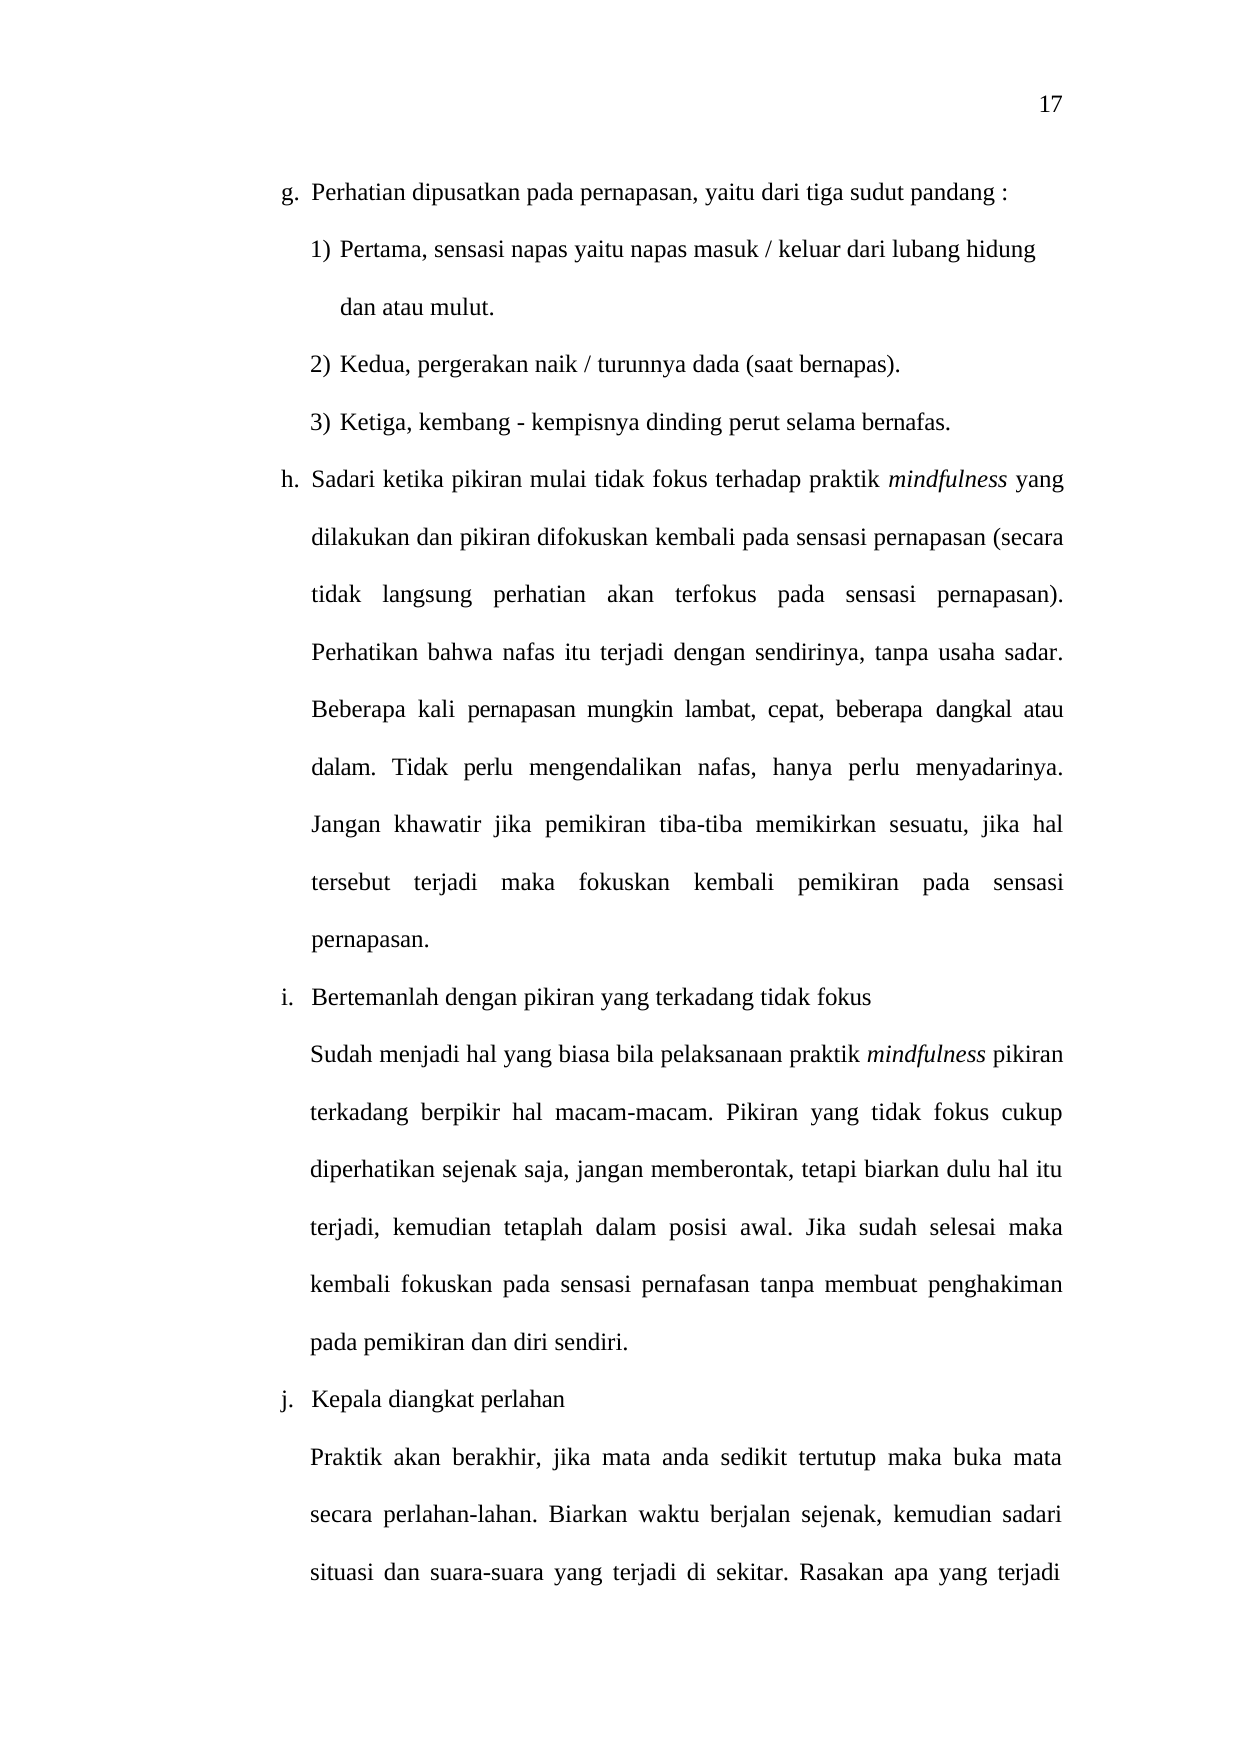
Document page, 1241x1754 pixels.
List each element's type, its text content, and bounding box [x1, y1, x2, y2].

text Sudah menjadi hal yang biasa bila pelaksanaan praktik mindfulness pikiran terkadang berpikir hal macam-macam. Pikiran yang tidak fokus cukup diperhatikan sejenak saja, jangan memberontak, tetapi biarkan dulu hal itu terjadi, kemudian tetaplah dalam posisi awal. Jika sudah selesai maka kembali fokuskan pada sensasi pernafasan tanpa membuat penghakiman pada pemikiran dan diri sendiri. [310, 1039, 1063, 1356]
list Ketiga, kembang - kempisnya dinding perut selama bernafas. [310, 407, 1080, 436]
list Pertama, sensasi napas yaitu napas masuk / keluar dari lubang hidung dan atau mulut. [310, 234, 1063, 321]
list Sadari ketika pikiran mulai tidak fokus terhadap praktik mindfulness yang dilakukan dan pikiran difokuskan kembali pada sensasi pernapasan (secara tidak langsung perhatian akan terfokus pada sensasi pernapasan). Perhatikan bahwa nafas itu terjadi dengan sendirinya, tanpa usaha sadar. Beberapa kali pernapasan mungkin lambat, cepat, beberapa dangkal atau dalam. Tidak perlu mengendalikan nafas, hanya perlu menyadarinya. Jangan khawatir jika pemikiran tiba-tiba memikirkan sesuatu, jika hal tersebut terjadi maka fokuskan kembali pemikiran pada sensasi pernapasan. [281, 464, 1064, 953]
list Kepala diangkat perlahan [281, 1384, 1080, 1413]
list Perhatian dipusatkan pada pernapasan, yaitu dari tiga sudut pandang : [281, 177, 1080, 206]
list Kedua, pergerakan naik / turunnya dada (saat bernapas). [310, 349, 1080, 378]
text Praktik akan berakhir, jika mata anda sedikit tertutup maka buka mata secara perlahan-lahan. Biarkan waktu berjalan sejenak, kemudian sadari situasi dan suara-suara yang terjadi di sekitar. Rasakan apa yang terjadi [310, 1442, 1063, 1586]
list Bertemanlah dengan pikiran yang terkadang tidak fokus [281, 982, 1080, 1011]
